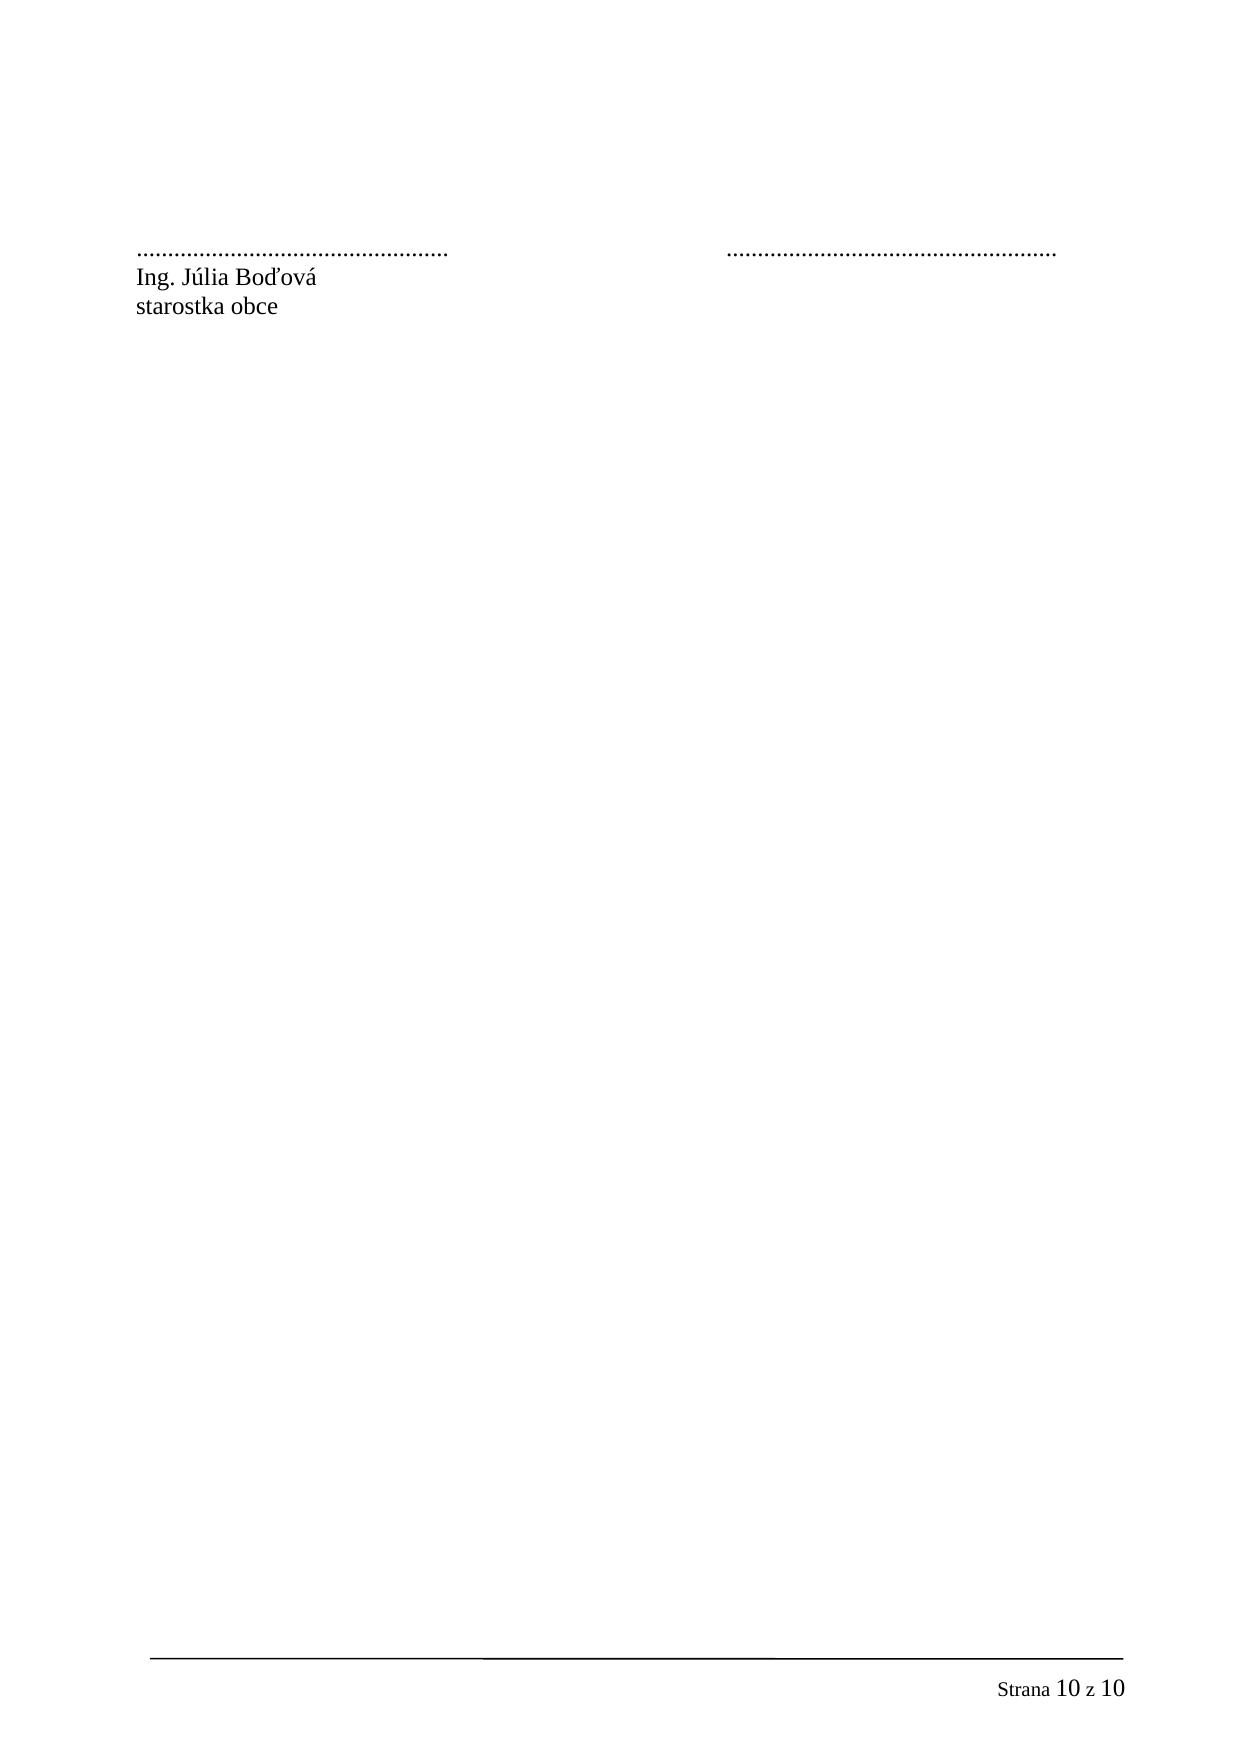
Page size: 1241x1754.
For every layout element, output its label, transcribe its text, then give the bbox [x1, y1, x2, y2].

text starostka obce [136, 291, 1125, 319]
text .................................................. ..................................................... [136, 233, 1125, 262]
text Ing. Júlia Boďová [136, 262, 1125, 291]
